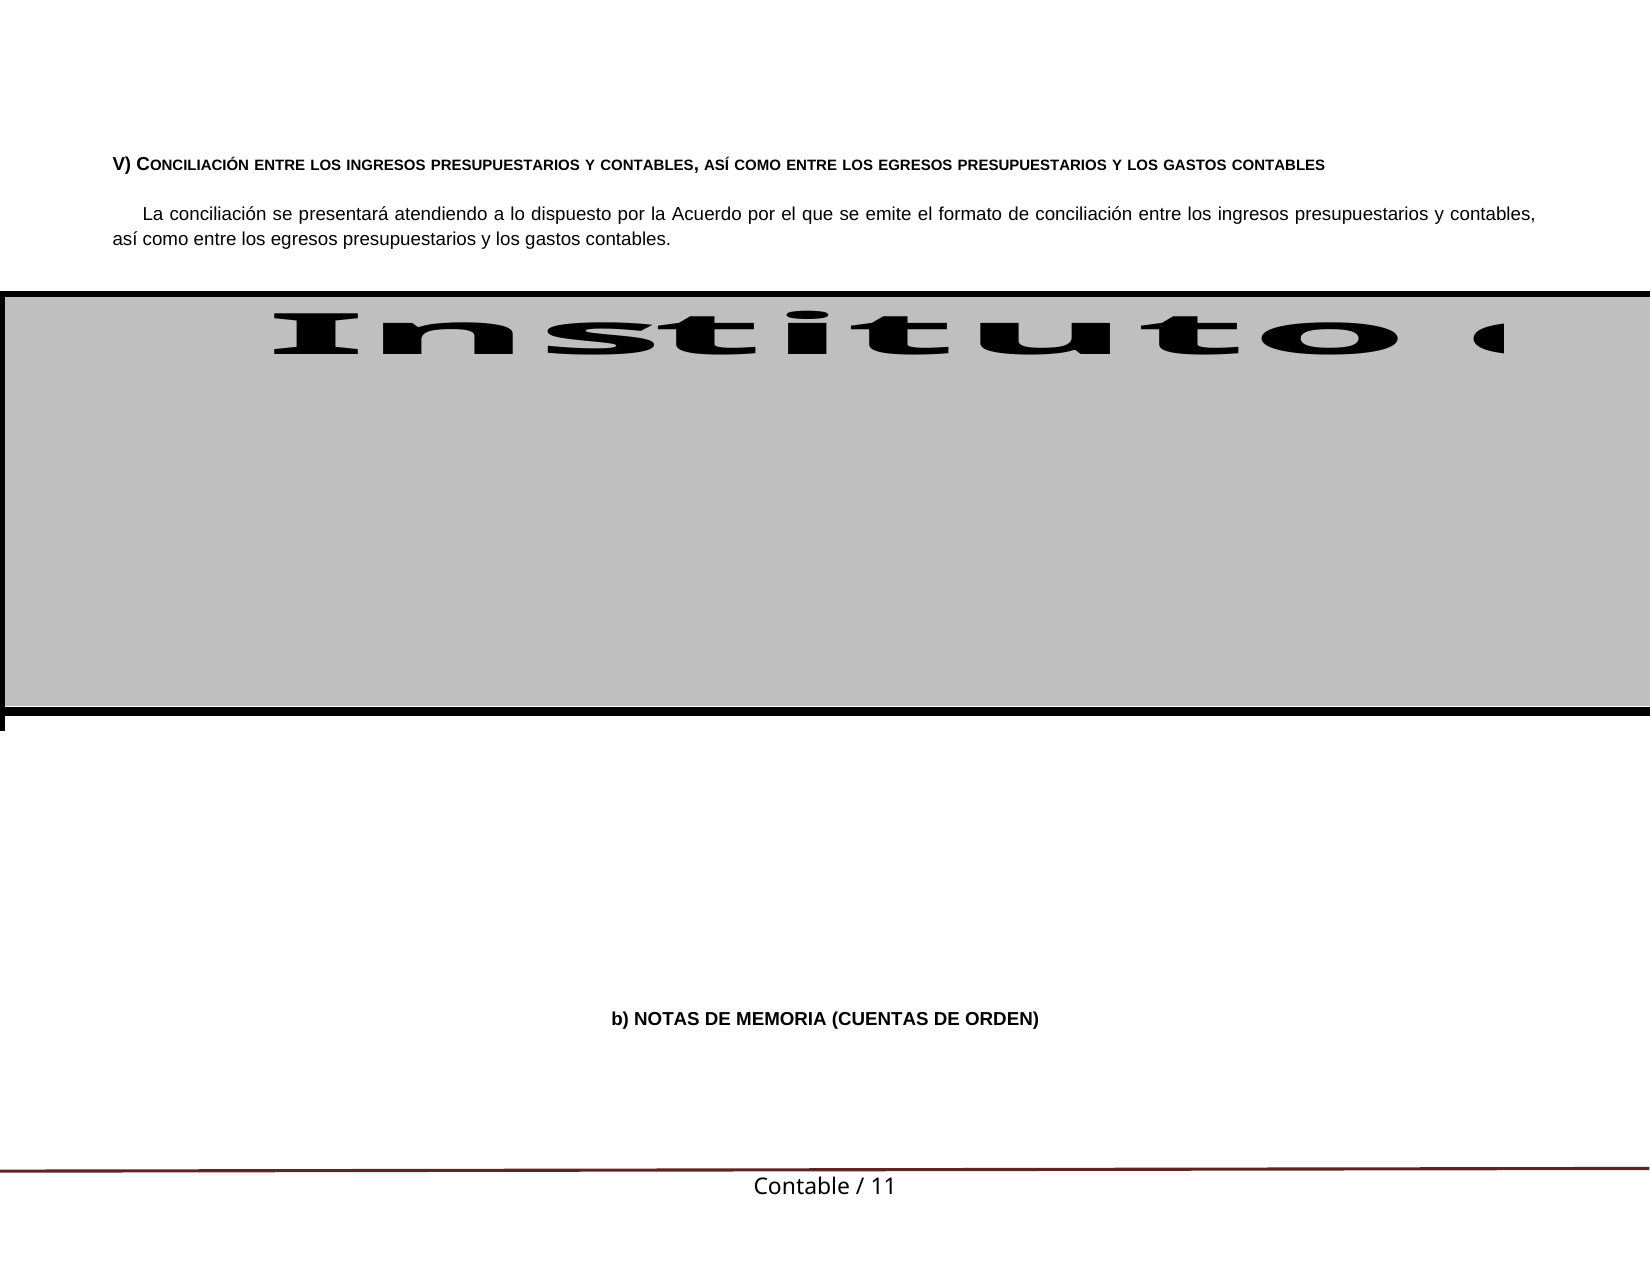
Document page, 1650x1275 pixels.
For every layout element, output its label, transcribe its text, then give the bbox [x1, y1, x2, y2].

text b) NOTAS DE MEMORIA (CUENTAS DE ORDEN) [112, 1005, 1538, 1030]
text V) Conciliación entre los ingresos presupuestarios y contables, así como entre los egresos presupuestarios y los gastos contables [112, 150, 1538, 175]
text La conciliación se presentará atendiendo a lo dispuesto por la Acuerdo por el que se emite el formato de conciliación entre los ingresos presupuestarios y contables, así como entre los egresos presupuestarios y los gastos contables. [112, 200, 1538, 250]
